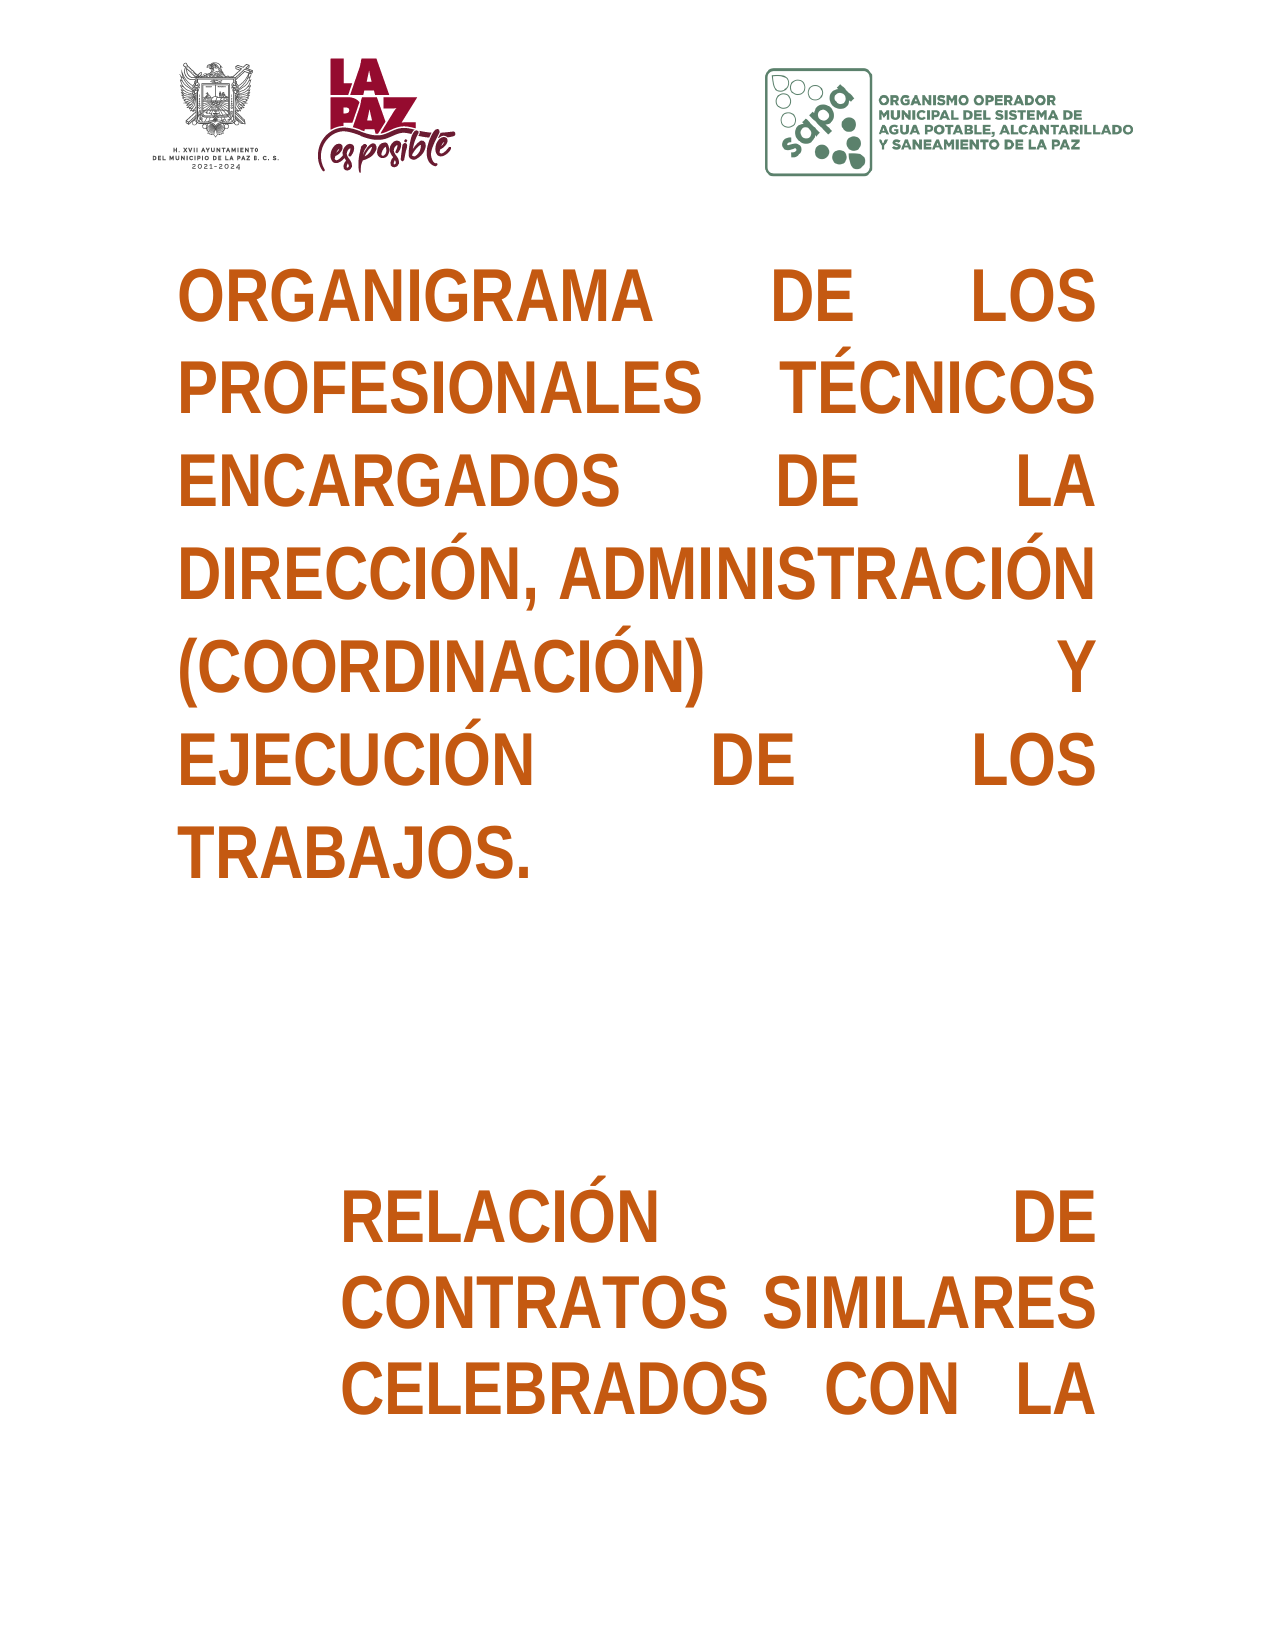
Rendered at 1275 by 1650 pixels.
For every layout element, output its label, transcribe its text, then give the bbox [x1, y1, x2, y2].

text ORGANIGRAMA DE LOS PROFESIONALES TÉCNICOS ENCARGADOS DE LA DIRECCIÓN, ADMINISTRACIÓN (COORDINACIÓN) Y EJECUCIÓN DE LOS TRABAJOS. [177, 158, 1098, 894]
picture [757, 45, 1142, 200]
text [340, 1172, 1098, 1431]
picture [152, 39, 465, 181]
